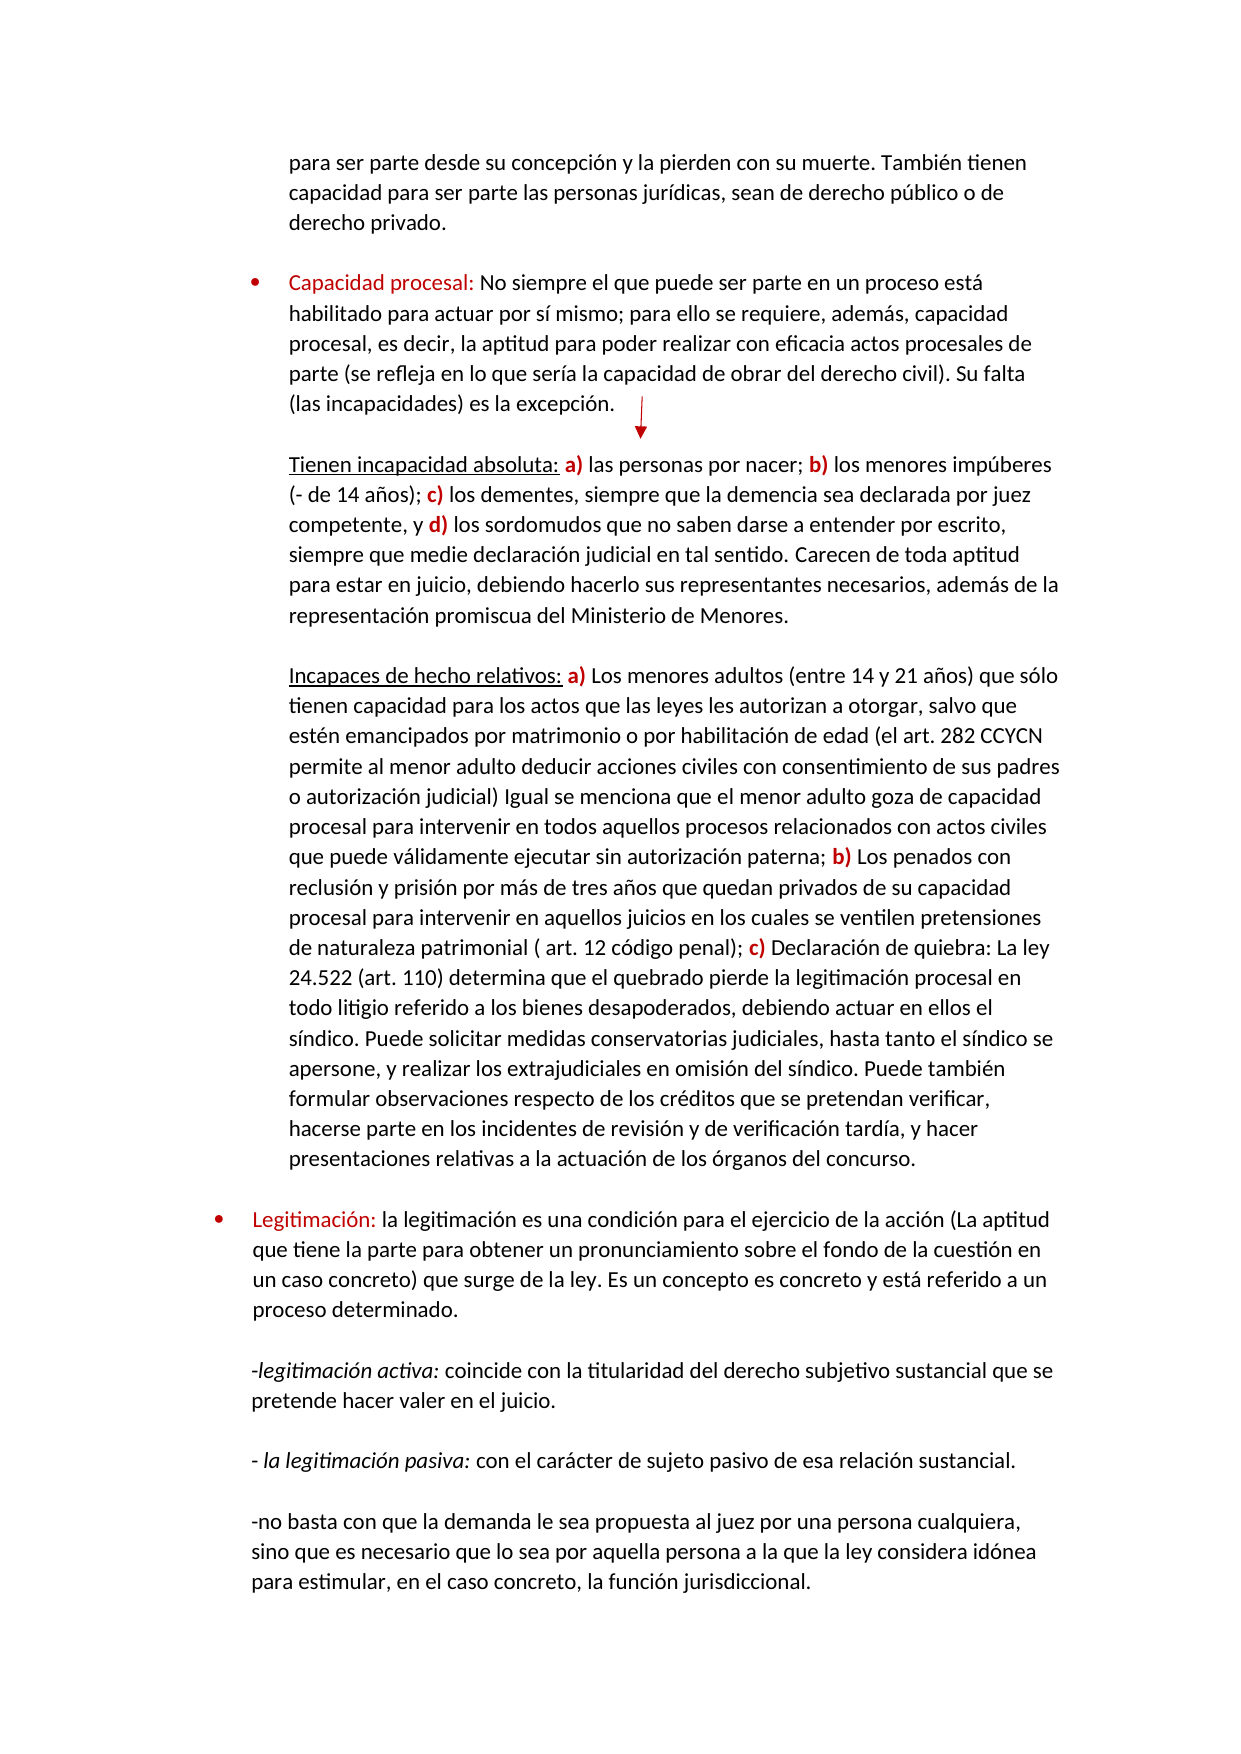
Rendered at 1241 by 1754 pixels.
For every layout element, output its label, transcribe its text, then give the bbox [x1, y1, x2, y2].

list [251, 148, 1063, 236]
list -no basta con que la demanda le sea propuesta al juez por una persona cualquiera, sino que es necesario que lo sea por aquella persona a la que la ley considera idónea para estimular, en el caso concreto, la función jurisdiccional. [251, 1507, 1063, 1595]
list -legitimación activa: coincide con la titularidad del derecho subjetivo sustancial que se pretende hacer valer en el juicio. [251, 1356, 1063, 1414]
list Incapaces de hecho relativos: a) Los menores adultos (entre 14 y 21 años) que sólo tienen capacidad para los actos que las leyes les autorizan a otorgar, salvo que estén emancipados por matrimonio o por habilitación de edad (el art. 282 CCYCN permite al menor adulto deducir acciones civiles con consentimiento de sus padres o autorización judicial) Igual se menciona que el menor adulto goza de capacidad procesal para intervenir en todos aquellos procesos relacionados con actos civiles que puede válidamente ejecutar sin autorización paterna; b) Los penados con reclusión y prisión por más de tres años que quedan privados de su capacidad procesal para intervenir en aquellos juicios en los cuales se ventilen pretensiones de naturaleza patrimonial ( art. 12 código penal); c) Declaración de quiebra: La ley 24.522 (art. 110) determina que el quebrado pierde la legitimación procesal en todo litigio referido a los bienes desapoderados, debiendo actuar en ellos el síndico. Puede solicitar medidas conservatorias judiciales, hasta tanto el síndico se apersone, y realizar los extrajudiciales en omisión del síndico. Puede también formular observaciones respecto de los créditos que se pretendan verificar, hacerse parte en los incidentes de revisión y de verificación tardía, y hacer presentaciones relativas a la actuación de los órganos del concurso. [288, 661, 1063, 1172]
list Tienen incapacidad absoluta: a) las personas por nacer; b) los menores impúberes (- de 14 años); c) los dementes, siempre que la demencia sea declarada por juez competente, y d) los sordomudos que no saben darse a entender por escrito, siempre que medie declaración judicial en tal sentido. Carecen de toda aptitud para estar en juicio, debiendo hacerlo sus representantes necesarios, además de la representación promiscua del Ministerio de Menores. [288, 450, 1063, 629]
list Legitimación: la legitimación es una condición para el ejercicio de la acción (La aptitud que tiene la parte para obtener un pronunciamiento sobre el fondo de la cuestión en un caso concreto) que surge de la ley. Es un concepto es concreto y está referido a un proceso determinado. [215, 1205, 1063, 1323]
list - la legitimación pasiva: con el carácter de sujeto pasivo de esa relación sustancial. [251, 1447, 1063, 1474]
list Capacidad procesal: No siempre el que puede ser parte en un proceso está habilitado para actuar por sí mismo; para ello se requiere, además, capacidad procesal, es decir, la aptitud para poder realizar con eficacia actos procesales de parte (se refleja en lo que sería la capacidad de obrar del derecho civil). Su falta (las incapacidades) es la excepción. [251, 268, 1063, 417]
